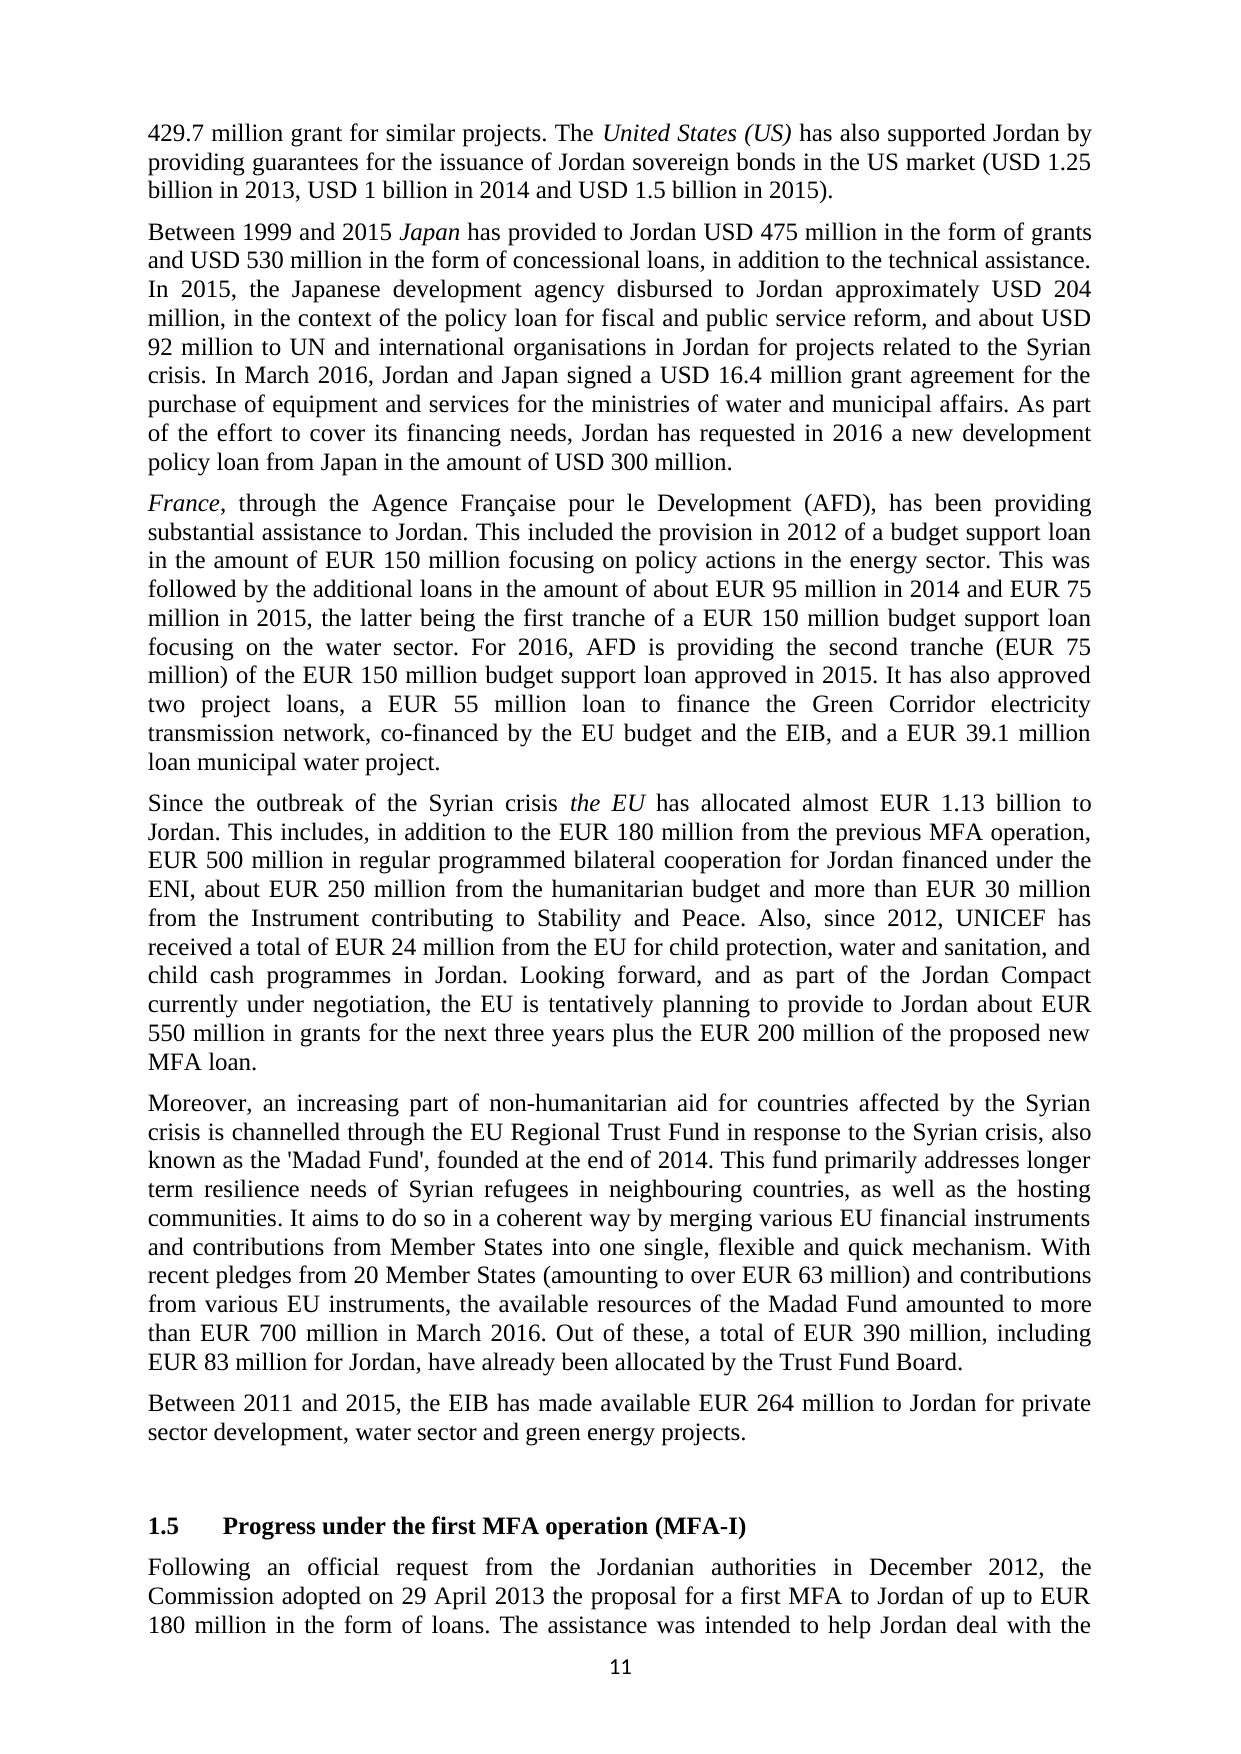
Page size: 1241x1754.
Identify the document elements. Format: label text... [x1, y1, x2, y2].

text Since the outbreak of the Syrian crisis the EU has allocated almost EUR 1.13 billion to Jordan. This includes, in addition to the EUR 180 million from the previous MFA operation, EUR 500 million in regular programmed bilateral cooperation for Jordan financed under the ENI, about EUR 250 million from the humanitarian budget and more than EUR 30 million from the Instrument contributing to Stability and Peace. Also, since 2012, UNICEF has received a total of EUR 24 million from the EU for child protection, water and sanitation, and child cash programmes in Jordan. Looking forward, and as part of the Jordan Compact currently under negotiation, the EU is tentatively planning to provide to Jordan about EUR 550 million in grants for the next three years plus the EUR 200 million of the proposed new MFA loan. [148, 788, 1092, 1076]
text France, through the Agence Française pour le Development (AFD), has been providing substantial assistance to Jordan. This included the provision in 2012 of a budget support loan in the amount of EUR 150 million focusing on policy actions in the energy sector. This was followed by the additional loans in the amount of about EUR 95 million in 2014 and EUR 75 million in 2015, the latter being the first tranche of a EUR 150 million budget support loan focusing on the water sector. For 2016, AFD is providing the second tranche (EUR 75 million) of the EUR 150 million budget support loan approved in 2015. It has also approved two project loans, a EUR 55 million loan to finance the Green Corridor electricity transmission network, co-financed by the EU budget and the EIB, and a EUR 39.1 million loan municipal water project. [148, 488, 1092, 776]
text Moreover, an increasing part of non-humanitarian aid for countries affected by the Syrian crisis is channelled through the EU Regional Trust Fund in response to the Syrian crisis, also known as the 'Madad Fund', founded at the end of 2014. This fund primarily addresses longer term resilience needs of Syrian refugees in neighbouring countries, as well as the hosting communities. It aims to do so in a coherent way by merging various EU financial instruments and contributions from Member States into one single, flexible and quick mechanism. With recent pledges from 20 Member States (amounting to over EUR 63 million) and contributions from various EU instruments, the available resources of the Madad Fund amounted to more than EUR 700 million in March 2016. Out of these, a total of EUR 390 million, including EUR 83 million for Jordan, have already been allocated by the Trust Fund Board. [148, 1088, 1092, 1376]
subtitle 1.5 Progress under the first MFA operation (MFA-I) [148, 1511, 1092, 1540]
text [148, 1552, 1092, 1639]
text Between 1999 and 2015 Japan has provided to Jordan USD 475 million in the form of grants and USD 530 million in the form of concessional loans, in addition to the technical assistance. In 2015, the Japanese development agency disbursed to Jordan approximately USD 204 million, in the context of the policy loan for fiscal and public service reform, and about USD 92 million to UN and international organisations in Jordan for projects related to the Syrian crisis. In March 2016, Jordan and Japan signed a USD 16.4 million grant agreement for the purchase of equipment and services for the ministries of water and municipal affairs. As part of the effort to cover its financing needs, Jordan has requested in 2016 a new development policy loan from Japan in the amount of USD 300 million. [148, 217, 1092, 476]
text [148, 118, 1092, 204]
text Between 2011 and 2015, the EIB has made available EUR 264 million to Jordan for private sector development, water sector and green energy projects. [148, 1388, 1092, 1446]
